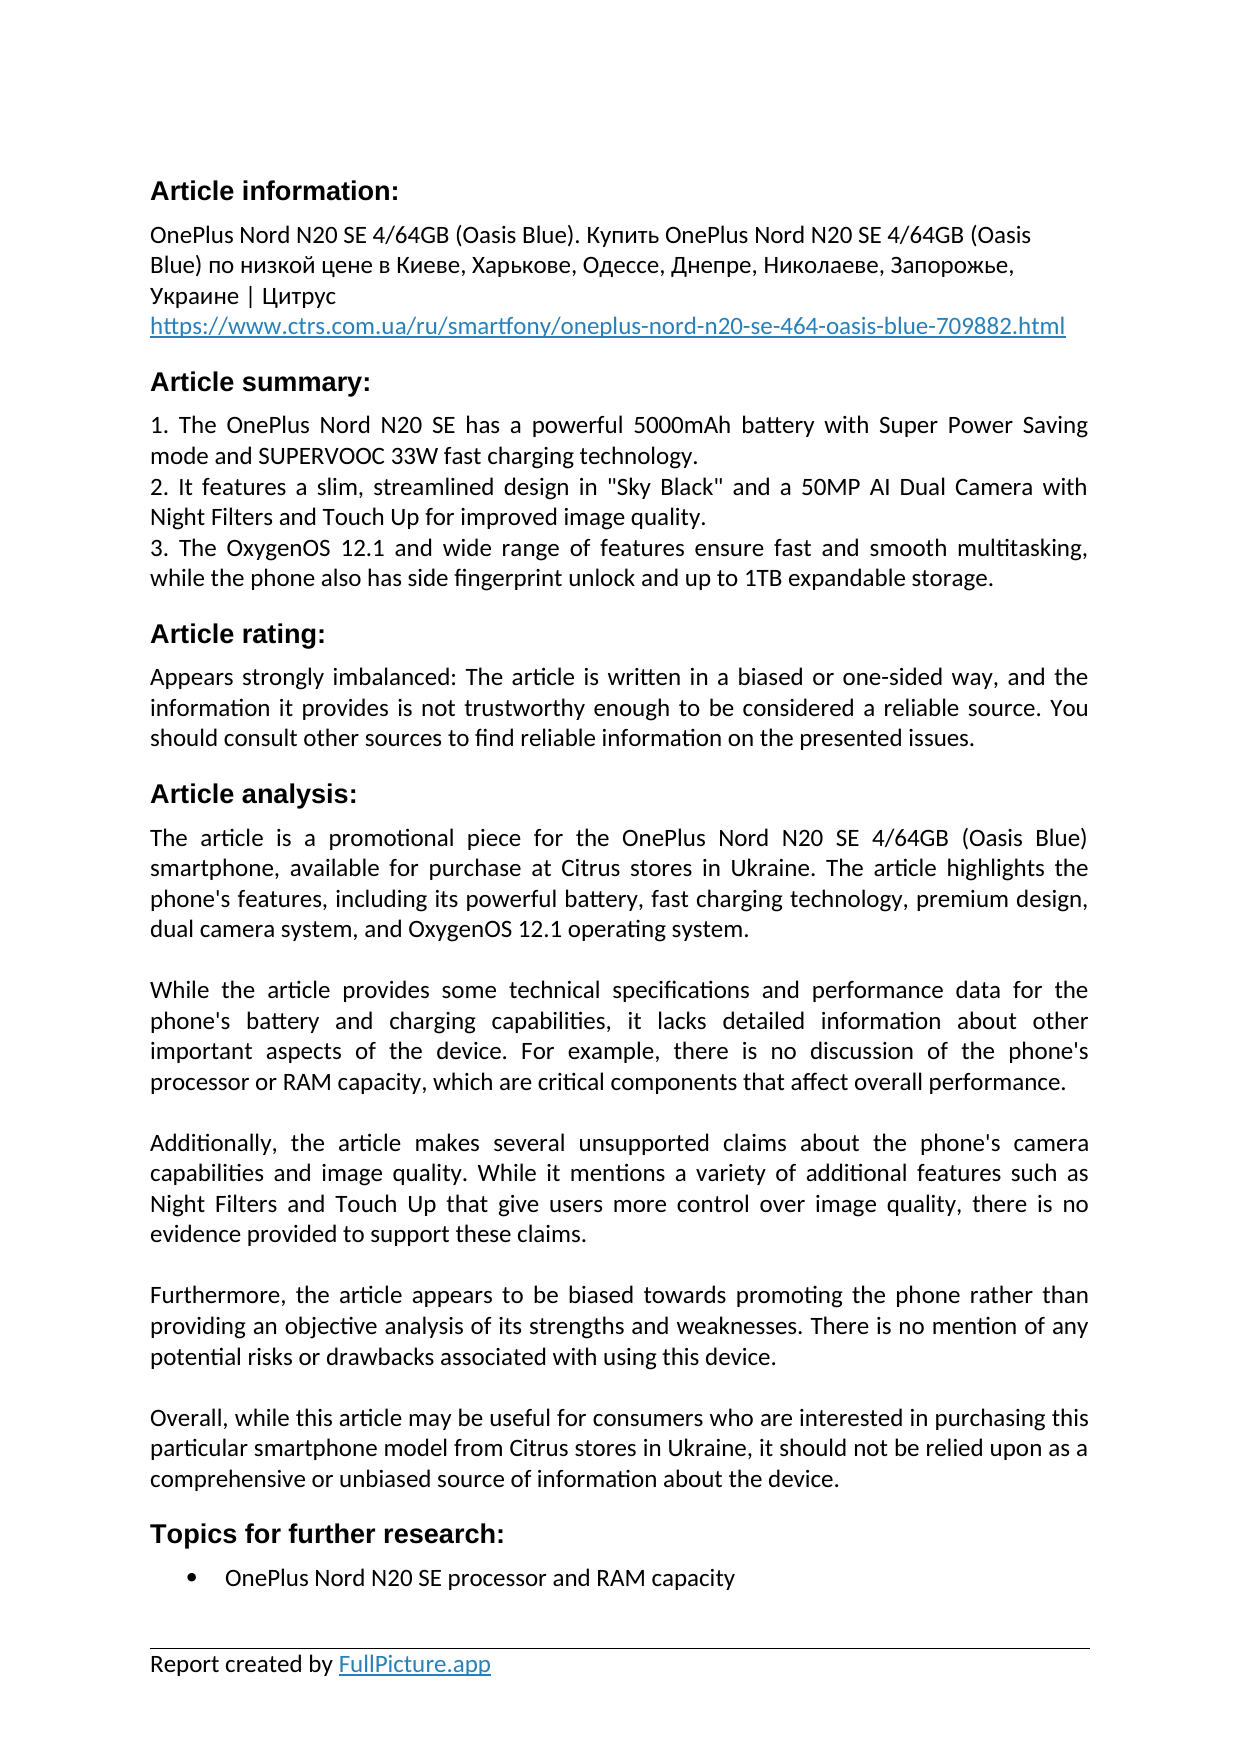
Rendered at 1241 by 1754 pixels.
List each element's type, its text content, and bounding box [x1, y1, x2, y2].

text 1. The OnePlus Nord N20 SE has a powerful 5000mAh battery with Super Power Saving mode and SUPERVOOC 33W fast charging technology. [150, 409, 1090, 471]
text Additionally, the article makes several unsupported claims about the phone's camera capabilities and image quality. While it mentions a variety of additional features such as Night Filters and Touch Up that give users more control over image quality, there is no evidence provided to support these claims. [150, 1127, 1090, 1249]
text OnePlus Nord N20 SE 4/64GB (Oasis Blue). Купить OnePlus Nord N20 SE 4/64GB (Oasis Blue) по низкой цене в Киеве, Харькове, Одессе, Днепре, Николаеве, Запорожье, Украине | Цитрусhttps://www.ctrs.com.ua/ru/smartfony/oneplus-nord-n20-se-464-oasis-blue-709882.html [150, 219, 1090, 341]
subtitle Article analysis: [150, 778, 1090, 809]
text While the article provides some technical specifications and performance data for the phone's battery and charging capabilities, it lacks detailed information about other important aspects of the device. For example, there is no discussion of the phone's processor or RAM capacity, which are critical components that affect overall performance. [150, 974, 1090, 1096]
text 3. The OxygenOS 12.1 and wide range of features ensure fast and smooth multitasking, while the phone also has side fingerprint unlock and up to 1TB expandable storage. [150, 532, 1090, 593]
text 2. It features a slim, streamlined design in "Sky Black" and a 50MP AI Dual Camera with Night Filters and Touch Up for improved image quality. [150, 471, 1090, 532]
text The article is a promotional piece for the OnePlus Nord N20 SE 4/64GB (Oasis Blue) smartphone, available for purchase at Citrus stores in Ukraine. The article highlights the phone's features, including its powerful battery, fast charging technology, premium design, dual camera system, and OxygenOS 12.1 operating system. [150, 822, 1090, 944]
list OnePlus Nord N20 SE processor and RAM capacity [187, 1562, 1090, 1592]
text Appears strongly imbalanced: The article is written in a biased or one-sided way, and the information it provides is not trustworthy enough to be considered a reliable source. You should consult other sources to find reliable information on the presented issues. [150, 661, 1090, 753]
text Furthermore, the article appears to be biased towards promoting the phone rather than providing an objective analysis of its strengths and weaknesses. There is no mention of any potential risks or drawbacks associated with using this device. [150, 1279, 1090, 1371]
subtitle Article summary: [150, 366, 1090, 397]
subtitle Article information: [150, 175, 1090, 206]
text Overall, while this article may be useful for consumers who are interested in purchasing this particular smartphone model from Citrus stores in Ukraine, it should not be relied upon as a comprehensive or unbiased source of information about the device. [150, 1402, 1090, 1493]
subtitle Topics for further research: [150, 1518, 1090, 1549]
subtitle Article rating: [150, 618, 1090, 649]
